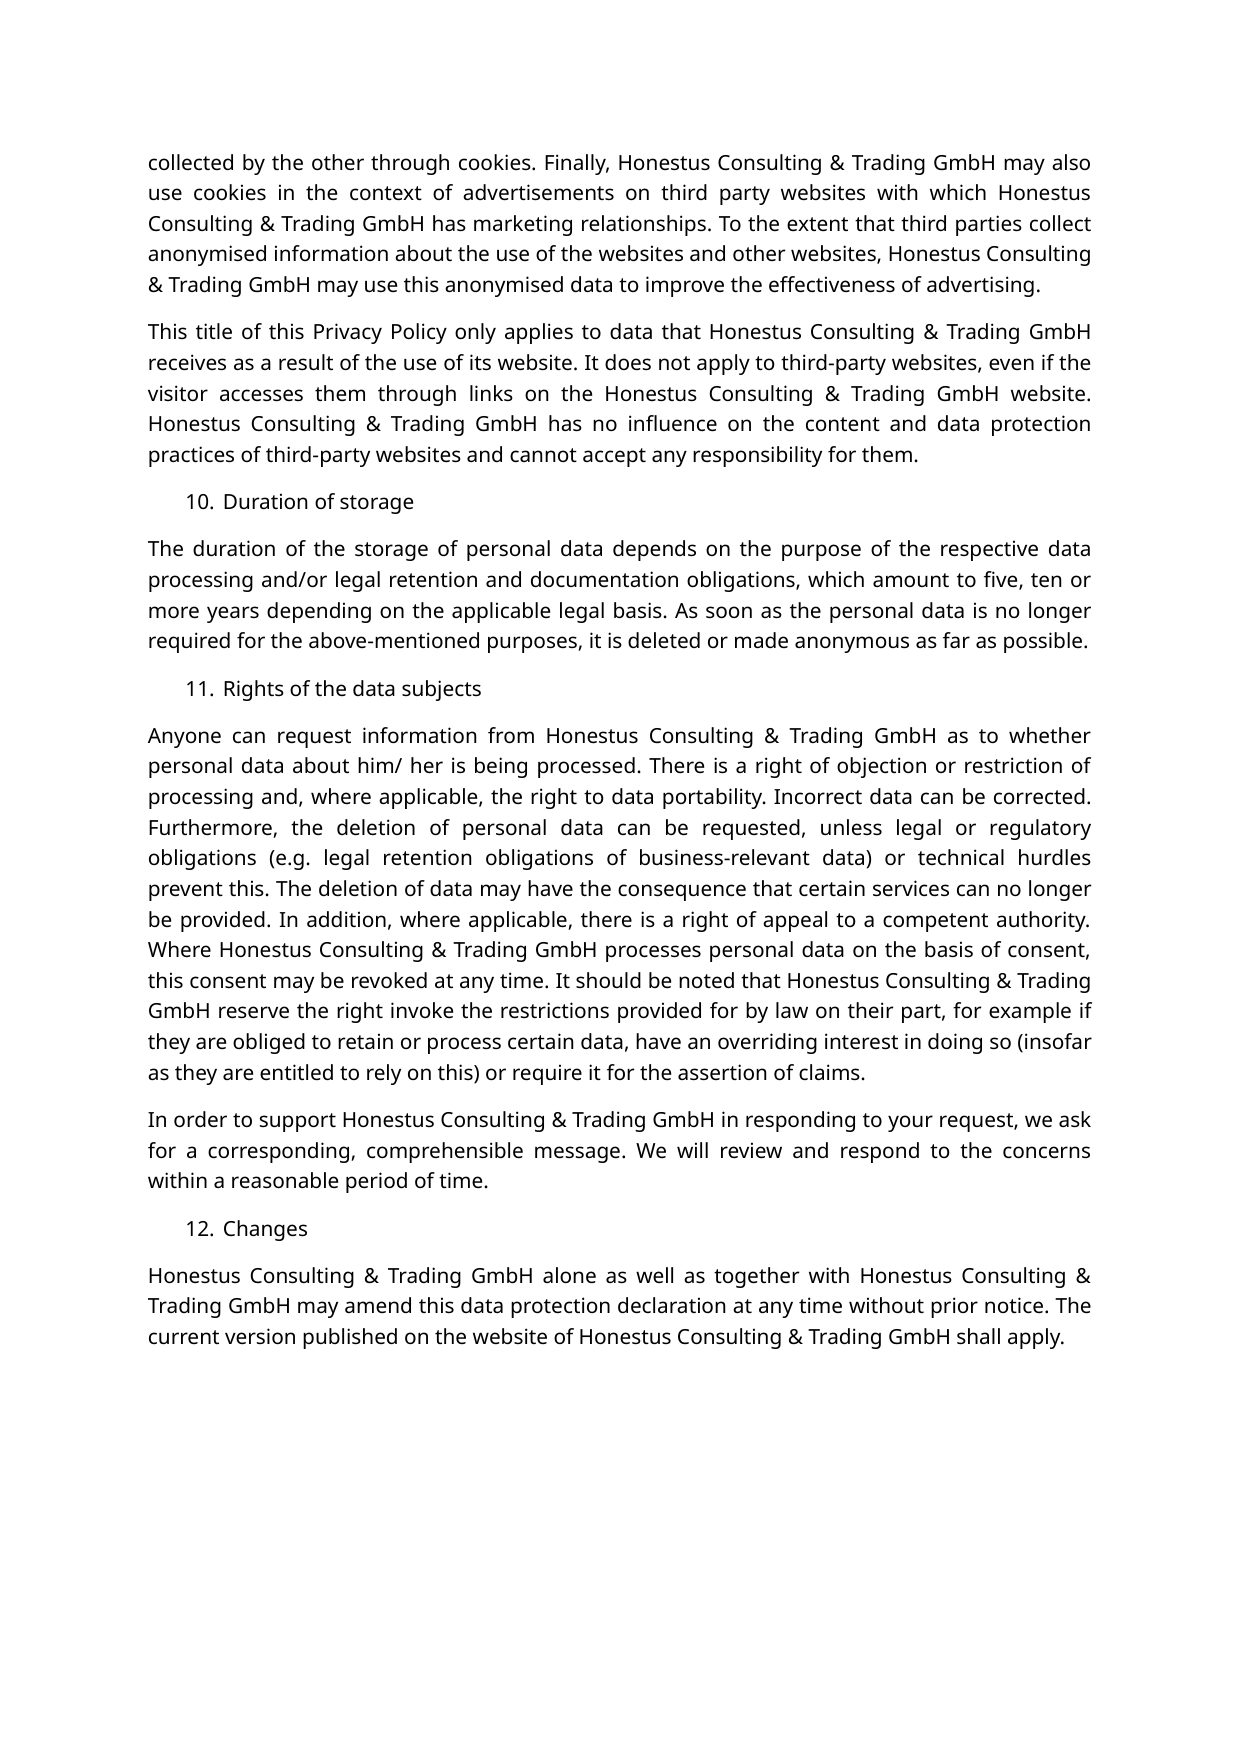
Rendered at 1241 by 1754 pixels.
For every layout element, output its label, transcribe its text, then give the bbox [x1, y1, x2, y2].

text In order to support Honestus Consulting & Trading GmbH in responding to your request, we ask for a corresponding, comprehensible message. We will review and respond to the concerns within a reasonable period of time. [148, 1105, 1093, 1195]
list Changes [185, 1214, 1093, 1242]
text The duration of the storage of personal data depends on the purpose of the respective data processing and/or legal retention and documentation obligations, which amount to five, ten or more years depending on the applicable legal basis. As soon as the personal data is no longer required for the above-mentioned purposes, it is deleted or made anonymous as far as possible. [148, 534, 1093, 655]
text Anyone can request information from Honestus Consulting & Trading GmbH as to whether personal data about him/ her is being processed. There is a right of objection or restriction of processing and, where applicable, the right to data portability. Incorrect data can be corrected. Furthermore, the deletion of personal data can be requested, unless legal or regulatory obligations (e.g. legal retention obligations of business-relevant data) or technical hurdles prevent this. The deletion of data may have the consequence that certain services can no longer be provided. In addition, where applicable, there is a right of appeal to a competent authority. Where Honestus Consulting & Trading GmbH processes personal data on the basis of consent, this consent may be revoked at any time. It should be noted that Honestus Consulting & Trading GmbH reserve the right invoke the restrictions provided for by law on their part, for example if they are obliged to retain or process certain data, have an overriding interest in doing so (insofar as they are entitled to rely on this) or require it for the assertion of claims. [148, 721, 1093, 1086]
list Rights of the data subjects [185, 674, 1093, 702]
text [148, 148, 1093, 298]
text This title of this Privacy Policy only applies to data that Honestus Consulting & Trading GmbH receives as a result of the use of its website. It does not apply to third-party websites, even if the visitor accesses them through links on the Honestus Consulting & Trading GmbH website. Honestus Consulting & Trading GmbH has no influence on the content and data protection practices of third-party websites and cannot accept any responsibility for them. [148, 317, 1093, 468]
text Honestus Consulting & Trading GmbH alone as well as together with Honestus Consulting & Trading GmbH may amend this data protection declaration at any time without prior notice. The current version published on the website of Honestus Consulting & Trading GmbH shall apply. [148, 1261, 1093, 1351]
list Duration of storage [185, 487, 1093, 516]
